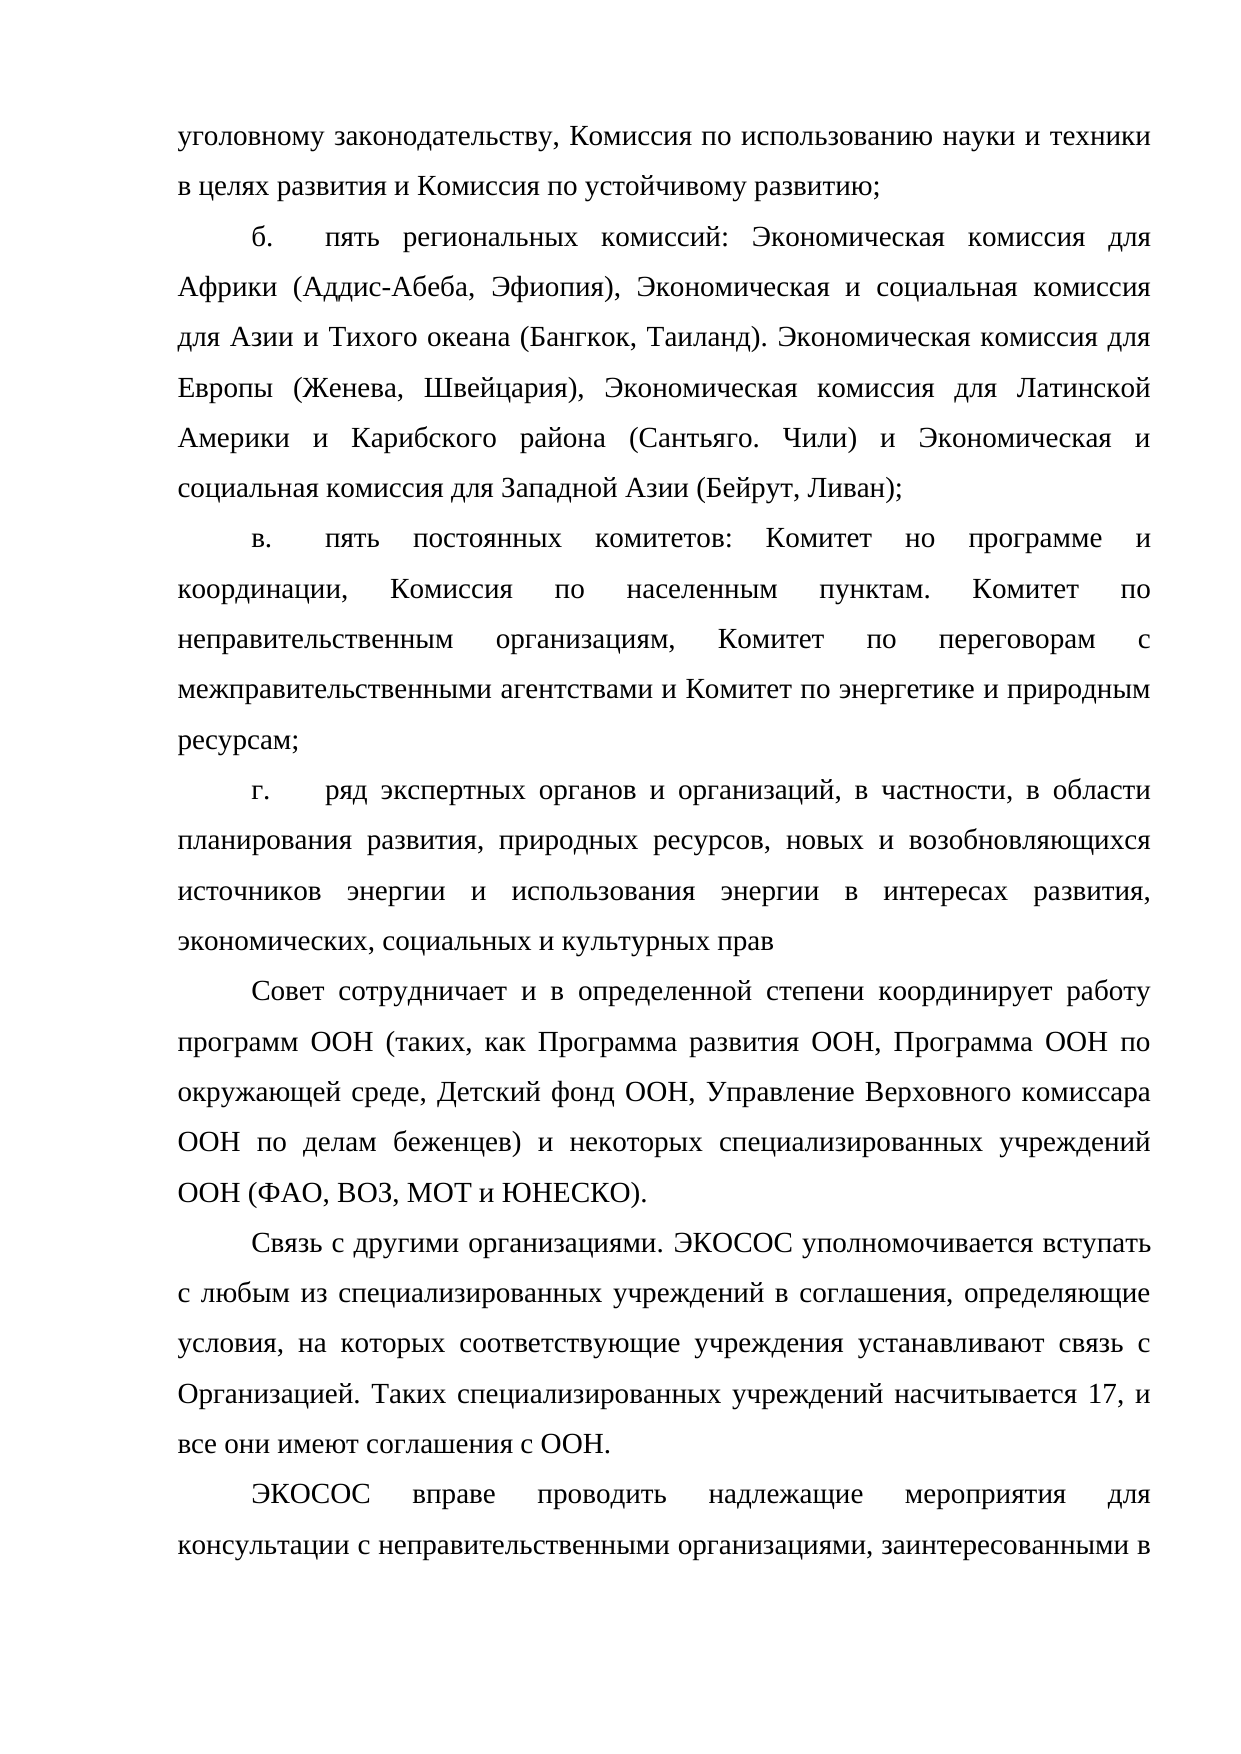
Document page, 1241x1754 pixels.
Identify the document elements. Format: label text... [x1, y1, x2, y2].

list пять региональных комиссий: Экономическая комиссия для Африки (Аддис-Абеба, Эфиопия), Экономическая и социальная комиссия для Азии и Тихого океана (Бангкок, Таиланд). Экономическая комиссия для Европы (Женева, Швейцария), Экономическая комиссия для Латинской Америки и Карибского района (Сантьяго. Чили) и Экономическая и социальная комиссия для Западной Азии (Бейрут, Ливан); [177, 219, 1152, 504]
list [177, 118, 1152, 202]
list пять постоянных комитетов: Комитет но программе и координации, Комиссия по населенным пунктам. Комитет по неправительственным организациям, Комитет по переговорам с межправительственными агентствами и Комитет по энергетике и природным ресурсам; [177, 521, 1152, 755]
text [177, 1477, 1152, 1560]
list ряд экспертных органов и организаций, в частности, в области планирования развития, природных ресурсов, новых и возобновляющихся источников энергии и использования энергии в интересах развития, экономических, социальных и культурных прав [177, 772, 1152, 957]
text Совет сотрудничает и в определенной степени координирует работу программ ООН (таких, как Программа развития ООН, Программа ООН по окружающей среде, Детский фонд ООН, Управление Верховного комиссара ООН по делам беженцев) и некоторых специализированных учреждений ООН (ФАО, ВОЗ, МОТ и ЮНЕСКО). [177, 973, 1152, 1208]
text Связь с другими организациями. ЭКОСОС уполномочивается вступать с любым из специализированных учреждений в соглашения, определяющие условия, на которых соответствующие учреждения устанавливают связь с Организацией. Таких специализированных учреждений насчитывается 17, и все они имеют соглашения с ООН. [177, 1225, 1152, 1460]
